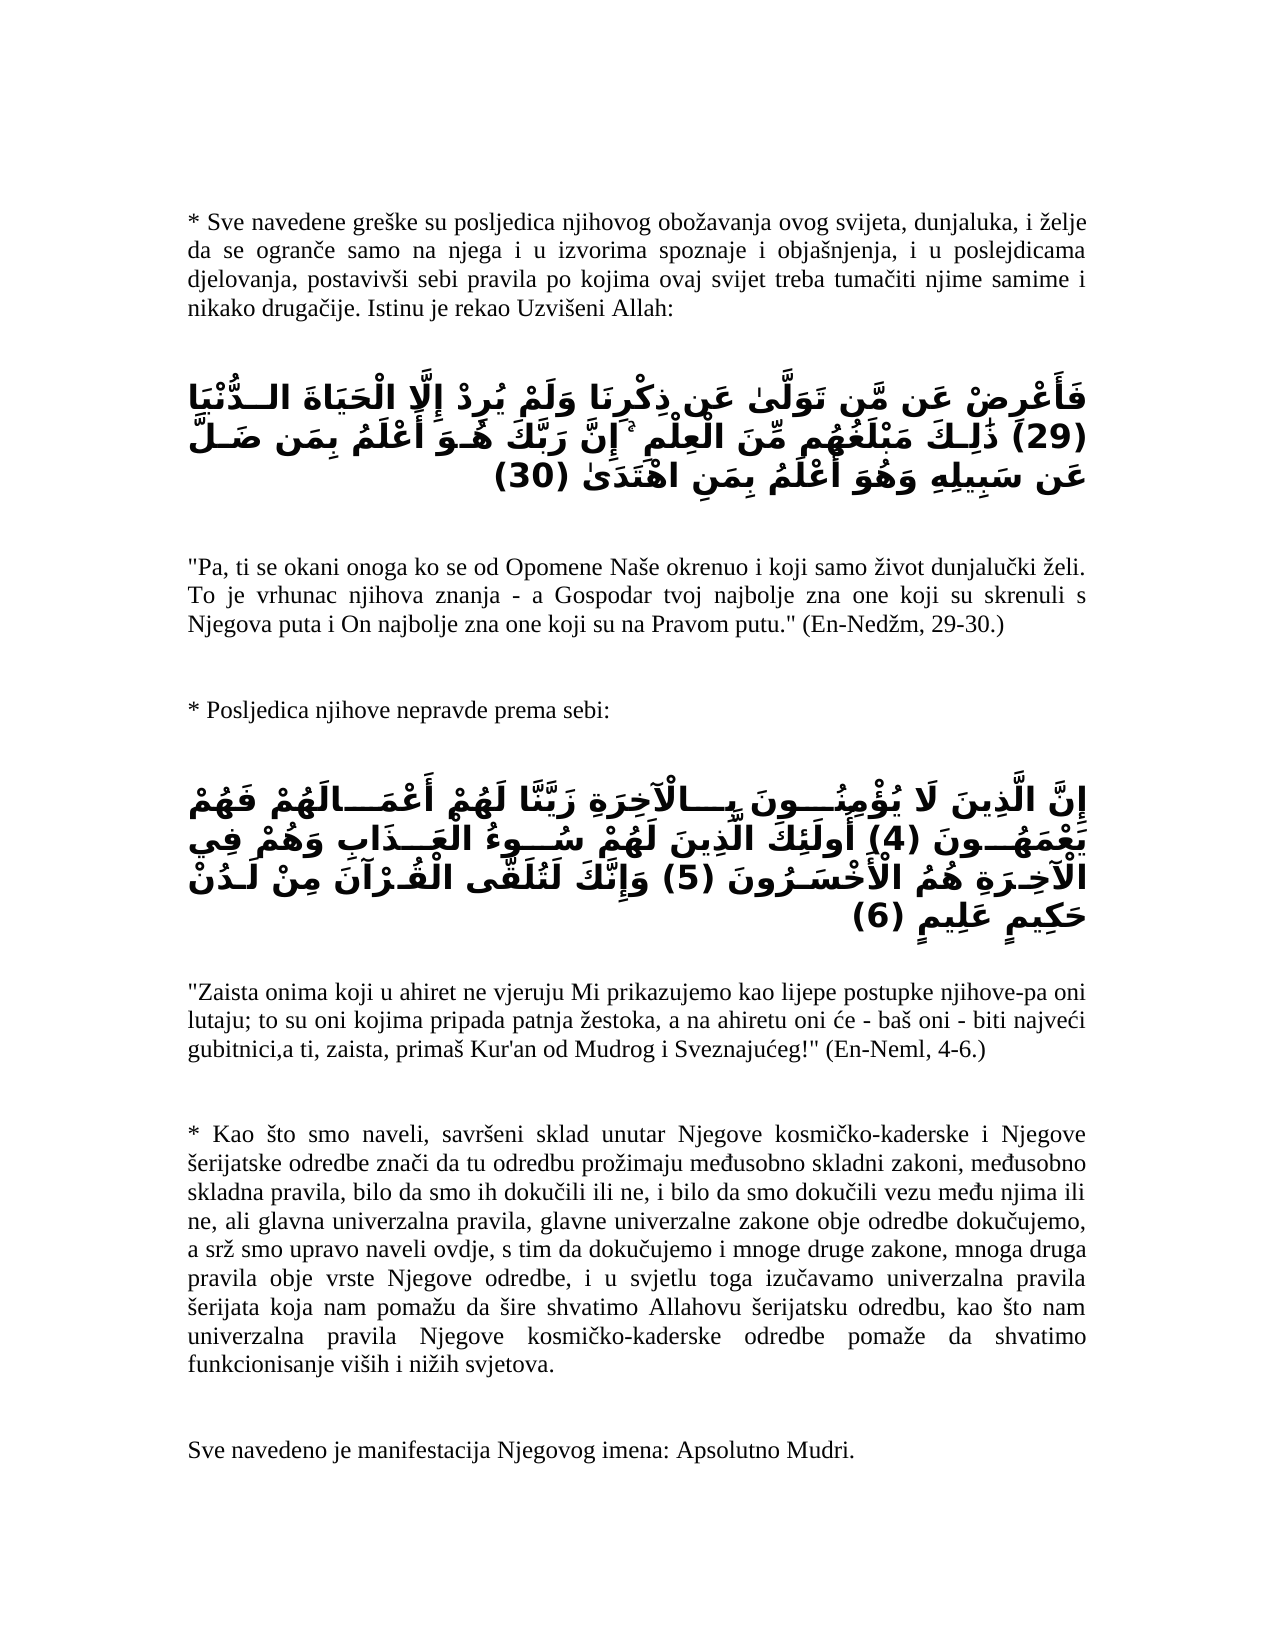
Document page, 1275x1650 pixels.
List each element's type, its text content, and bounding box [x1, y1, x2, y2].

text "Zaista onima koji u ahiret ne vjeruju Mi prikazujemo kao lijepe postupke njihove-pa oni lutaju; to su oni kojima pripada patnja žestoka, a na ahiretu oni će - baš oni - biti najveći gubitnici,a ti, zaista, primaš Kur'an od Mudrog i Sveznajućeg!" (En-Neml, 4-6.) [187, 977, 1087, 1063]
text * Sve navedene greške su posljedica njihovog obožavanja ovog svijeta, dunjaluka, i želje da se ogranče samo na njega i u izvorima spoznaje i objašnjenja, i u poslejdicama djelovanja, postavivši sebi pravila po kojima ovaj svijet treba tumačiti njime samime i nikako drugačije. Istinu je rekao Uzvišeni Allah: [187, 207, 1087, 322]
text فَأَعْرِضْ عَن مَّن تَوَلَّىٰ عَن ذِكْرِنَا وَلَمْ يُرِدْ إِلَّا الْحَيَاةَ الدُّنْيَا (29) ذَٰلِكَ مَبْلَغُهُم مِّنَ الْعِلْمِ ۚ إِنَّ رَبَّكَ هُوَ أَعْلَمُ بِمَن ضَلَّ عَن سَبِيلِهِ وَهُوَ أَعْلَمُ بِمَنِ اهْتَدَىٰ (30) [187, 378, 1087, 495]
text إِنَّ الَّذِينَ لَا يُؤْمِنُونَ بِالْآخِرَةِ زَيَّنَّا لَهُمْ أَعْمَالَهُمْ فَهُمْ يَعْمَهُونَ (4) أُولَئِكَ الَّذِينَ لَهُمْ سُوءُ الْعَذَابِ وَهُمْ فِي الْآخِرَةِ هُمُ الْأَخْسَرُونَ (5) وَإِنَّكَ لَتُلَقَّى الْقُرْآنَ مِنْ لَدُنْ حَكِيمٍ عَلِيمٍ (6) [187, 780, 1087, 936]
text "Pa, ti se okani onoga ko se od Opomene Naše okrenuo i koji samo život dunjalučki želi. To je vrhunac njihova znanja - a Gospodar tvoj najbolje zna one koji su skrenuli s Njegova puta i On najbolje zna one koji su na Pravom putu." (En-Nedžm, 29-30.) [187, 552, 1087, 638]
text * Kao što smo naveli, savršeni sklad unutar Njegove kosmičko-kaderske i Njegove šerijatske odredbe znači da tu odredbu prožimaju međusobno skladni zakoni, međusobno skladna pravila, bilo da smo ih dokučili ili ne, i bilo da smo dokučili vezu među njima ili ne, ali glavna univerzalna pravila, glavne univerzalne zakone obje odredbe dokučujemo, a srž smo upravo naveli ovdje, s tim da dokučujemo i mnoge druge zakone, mnoga druga pravila obje vrste Njegove odredbe, i u svjetlu toga izučavamo univerzalna pravila šerijata koja nam pomažu da šire shvatimo Allahovu šerijatsku odredbu, kao što nam univerzalna pravila Njegove kosmičko-kaderske odredbe pomaže da shvatimo funkcionisanje viših i nižih svjetova. [187, 1119, 1087, 1378]
text * Posljedica njihove nepravde prema sebi: [187, 695, 1087, 724]
text Sve navedeno je manifestacija Njegovog imena: Apsolutno Mudri. [187, 1435, 1087, 1464]
